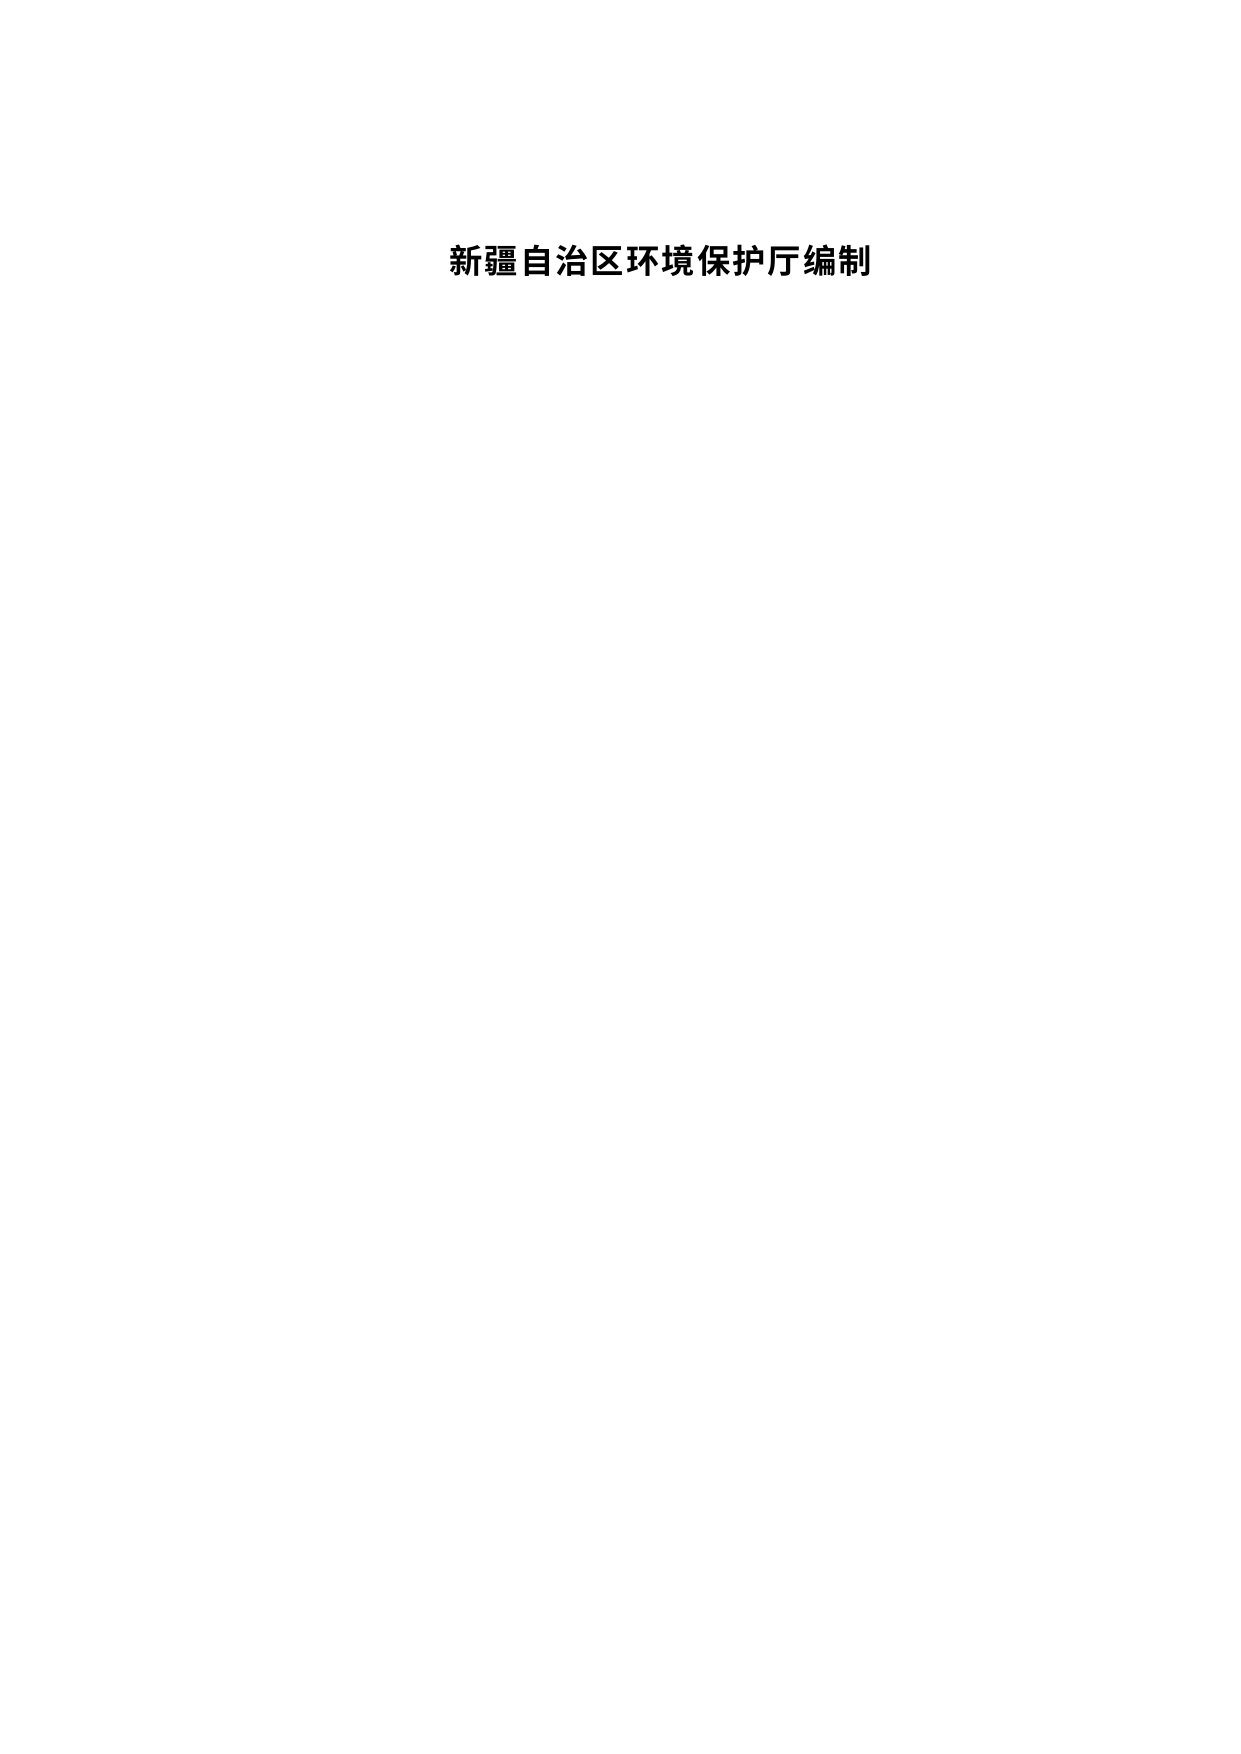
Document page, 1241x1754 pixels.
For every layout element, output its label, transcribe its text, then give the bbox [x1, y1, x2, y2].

text 新疆自治区环境保护厅编制 [187, 227, 1053, 292]
